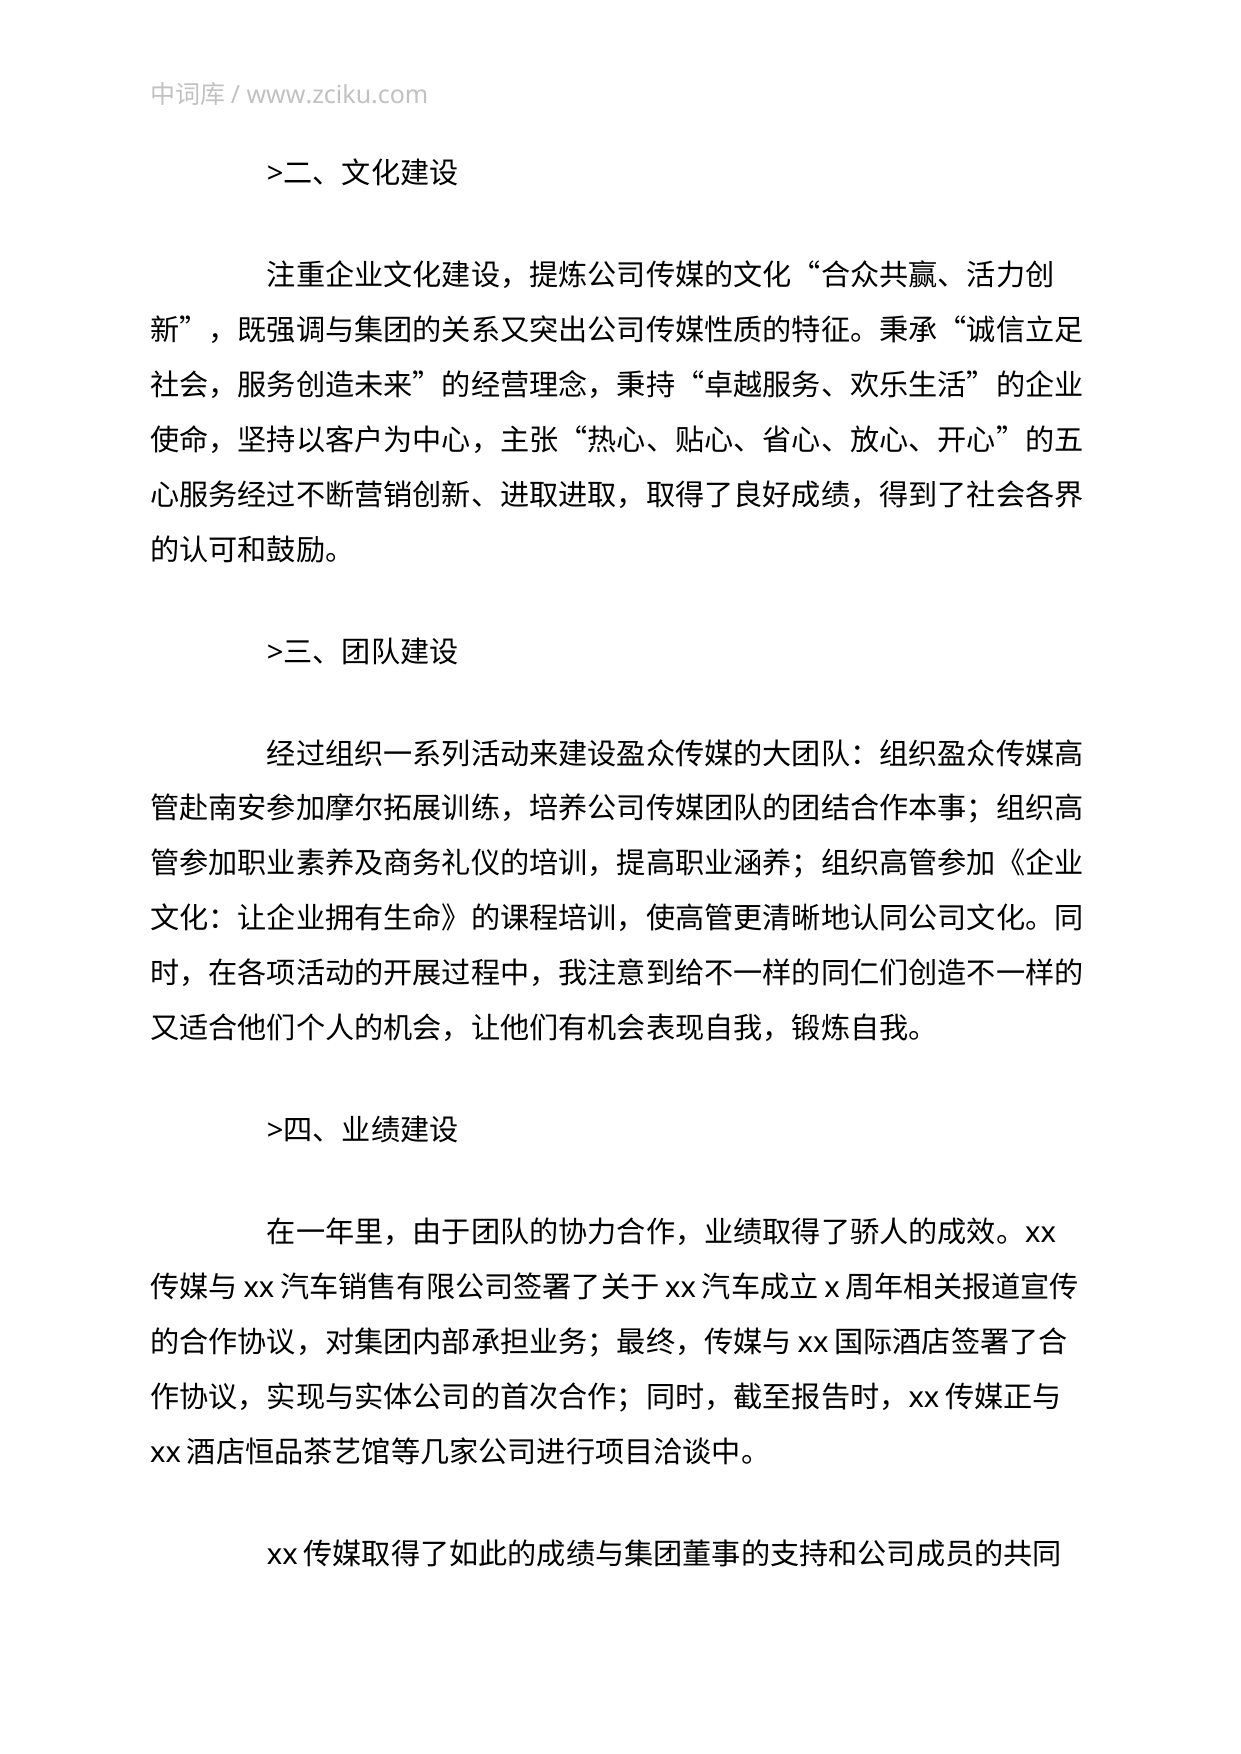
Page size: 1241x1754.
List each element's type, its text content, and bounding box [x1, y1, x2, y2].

text >三、团队建设 [150, 628, 1090, 671]
text >二、文化建设 [150, 150, 1090, 192]
text 在一年里，由于团队的协力合作，业绩取得了骄人的成效。xx传媒与xx汽车销售有限公司签署了关于xx汽车成立x周年相关报道宣传的合作协议，对集团内部承担业务；最终，传媒与xx国际酒店签署了合作协议，实现与实体公司的首次合作；同时，截至报告时，xx传媒正与xx酒店恒品茶艺馆等几家公司进行项目洽谈中。 [150, 1208, 1090, 1471]
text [150, 1530, 1090, 1573]
text 经过组织一系列活动来建设盈众传媒的大团队：组织盈众传媒高管赴南安参加摩尔拓展训练，培养公司传媒团队的团结合作本事；组织高管参加职业素养及商务礼仪的培训，提高职业涵养；组织高管参加《企业文化：让企业拥有生命》的课程培训，使高管更清晰地认同公司文化。同时，在各项活动的开展过程中，我注意到给不一样的同仁们创造不一样的又适合他们个人的机会，让他们有机会表现自我，锻炼自我。 [150, 730, 1090, 1047]
text 注重企业文化建设，提炼公司传媒的文化“合众共赢、活力创新”，既强调与集团的关系又突出公司传媒性质的特征。秉承“诚信立足社会，服务创造未来”的经营理念，秉持“卓越服务、欢乐生活”的企业使命，坚持以客户为中心，主张“热心、贴心、省心、放心、开心”的五心服务经过不断营销创新、进取进取，取得了良好成绩，得到了社会各界的认可和鼓励。 [150, 252, 1090, 569]
text >四、业绩建设 [150, 1106, 1090, 1149]
